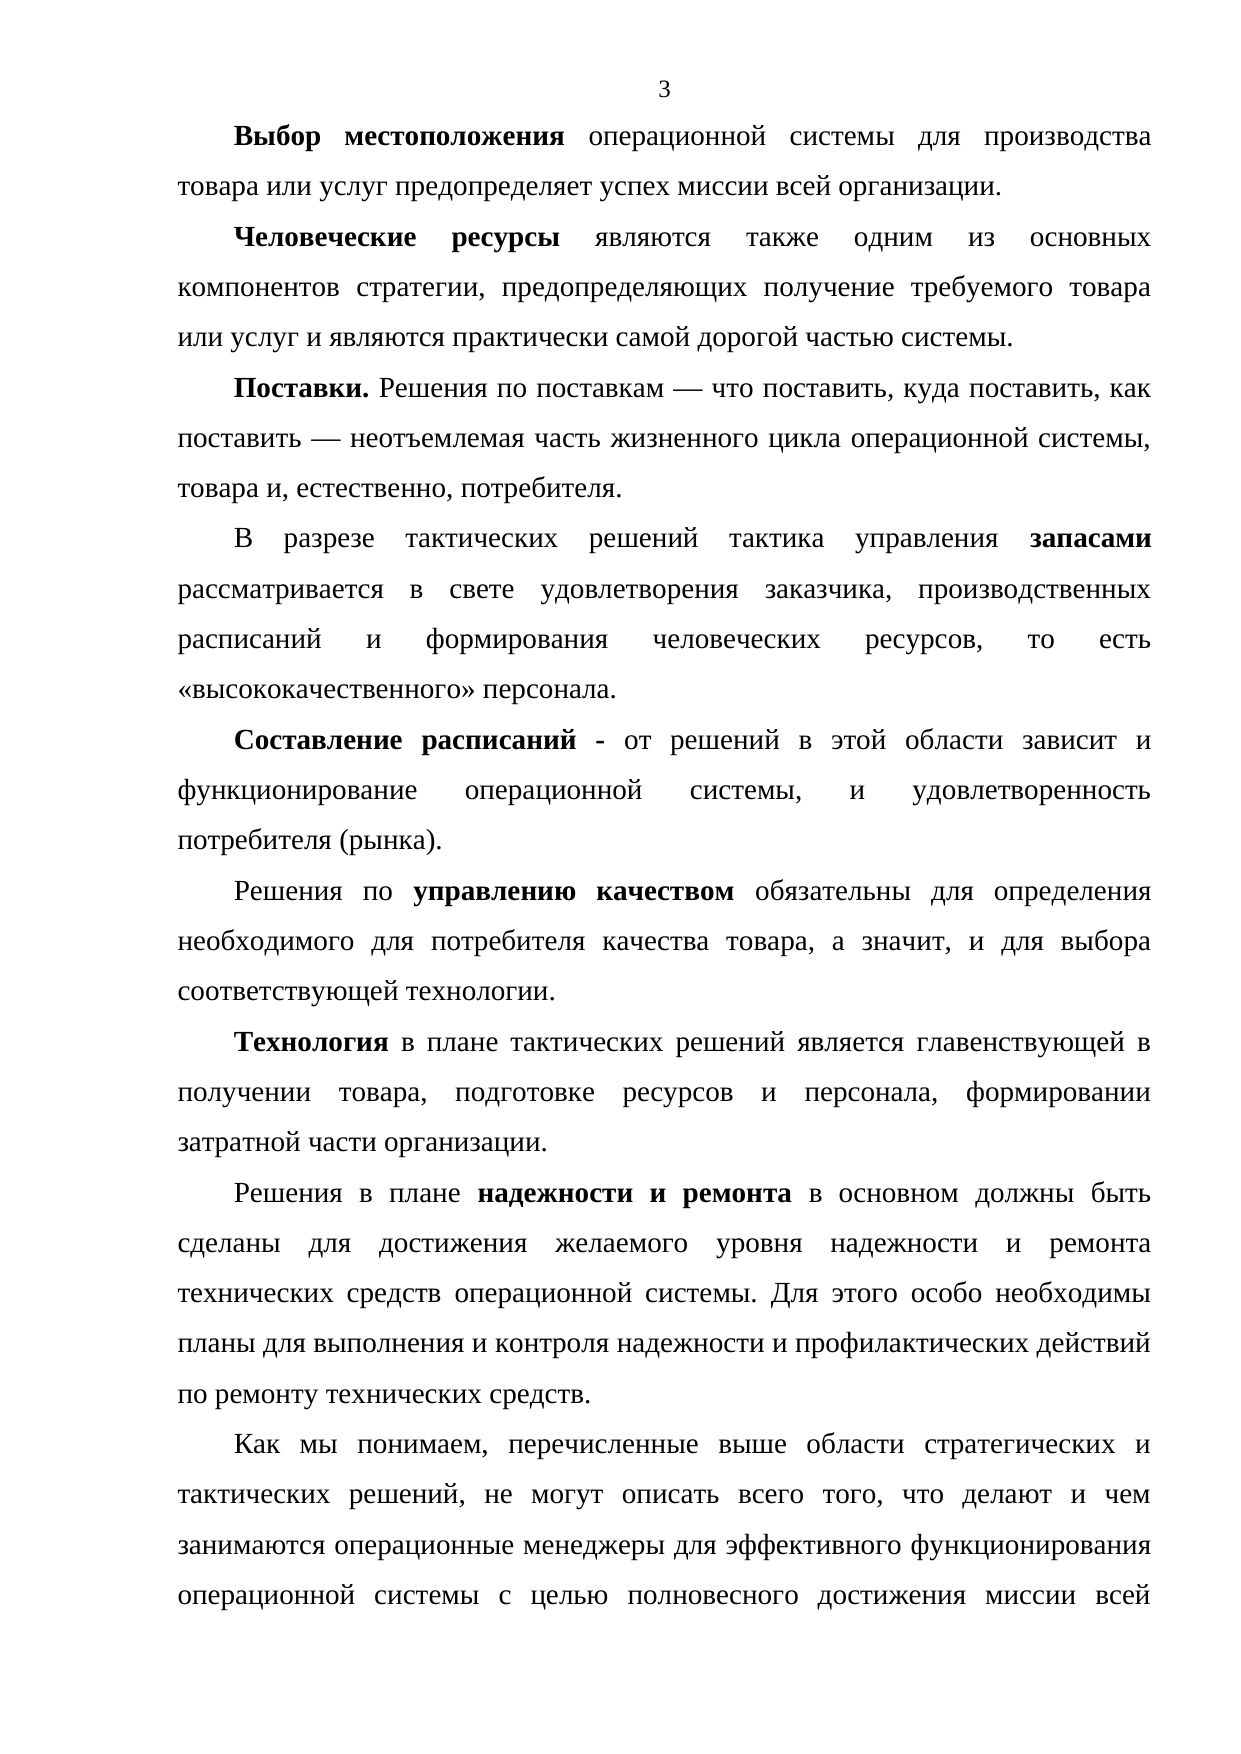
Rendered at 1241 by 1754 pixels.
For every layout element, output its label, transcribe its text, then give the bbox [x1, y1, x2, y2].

text В разрезе тактических решений тактика управления запасами рассматривается в свете удовлетворения заказчика, производственных расписаний и формирования человеческих ресурсов, то есть «высококачественного» персонала. [177, 521, 1152, 705]
text Решения в плане надежности и ремонта в основном должны быть сделаны для достижения желаемого уровня надежности и ремонта технических средств операционной системы. Для этого особо необходимы планы для выполнения и контроля надежности и профилактических действий по ремонту технических средств. [177, 1175, 1152, 1409]
text Поставки. Решения по поставкам — что поставить, куда поставить, как поставить — неотъемлемая часть жизненного цикла операционной системы, товара и, естественно, потребителя. [177, 370, 1152, 504]
text Решения по управлению качеством обязательны для определения необходимого для потребителя качества товара, а значит, и для выбора соответствующей технологии. [177, 873, 1152, 1007]
text Выбор местоположения операционной системы для производства товара или услуг предопределяет успех миссии всей организации. [177, 118, 1152, 202]
text Составление расписаний - от решений в этой области зависит и функционирование операционной системы, и удовлетворенность потребителя (рынка). [177, 722, 1152, 856]
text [177, 1426, 1152, 1611]
text Технология в плане тактических решений является главенствующей в получении товара, подготовке ресурсов и персонала, формировании затратной части организации. [177, 1024, 1152, 1158]
text Человеческие ресурсы являются также одним из основных компонентов стратегии, предопределяющих получение требуемого товара или услуг и являются практически самой дорогой частью системы. [177, 219, 1152, 353]
